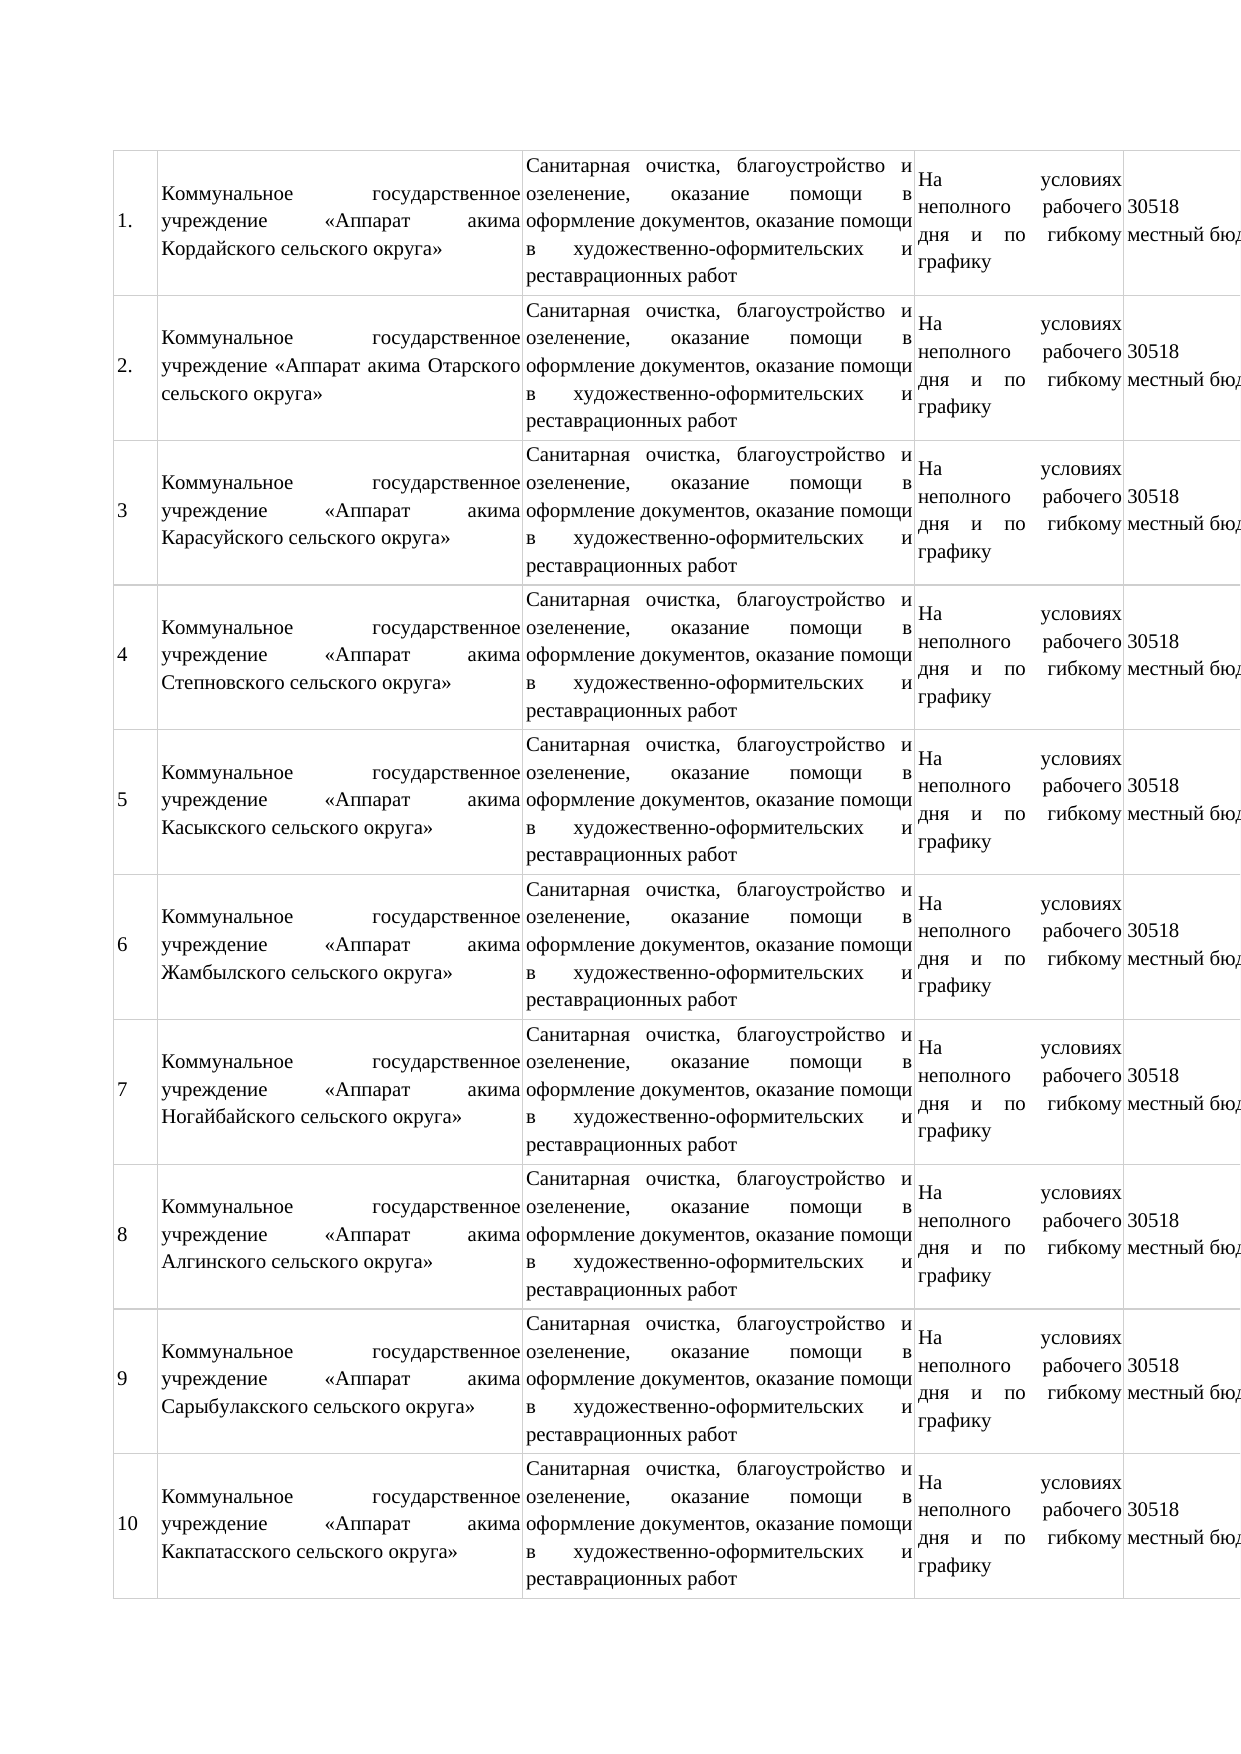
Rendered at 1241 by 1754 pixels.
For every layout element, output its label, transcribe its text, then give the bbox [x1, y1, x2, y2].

table_cell Коммунальное государственное учреждение «Аппарат акима Отарского сельского округа» [158, 296, 522, 439]
table_cell Коммунальное государственное учреждение «Аппарат акима Какпатасского сельского округа» [158, 1454, 522, 1598]
table_cell Коммунальное государственное учреждение «Аппарат акима Кордайского сельского округа» [158, 151, 522, 295]
table_cell На условиях неполного рабочего дня и по гибкому графику [915, 1310, 1123, 1453]
table_cell 1. [114, 151, 157, 295]
table_cell 30518 местный бюджет [1124, 1020, 1240, 1163]
table_cell На условиях неполного рабочего дня и по гибкому графику [915, 1165, 1123, 1308]
table_cell На условиях неполного рабочего дня и по гибкому графику [915, 586, 1123, 729]
table_cell Коммунальное государственное учреждение «Аппарат акима Карасуйского сельского округа» [158, 441, 522, 584]
table_cell 30518 местный бюджет [1124, 1165, 1240, 1308]
table_cell Коммунальное государственное учреждение «Аппарат акима Ногайбайского сельского округа» [158, 1020, 522, 1163]
table_cell Коммунальное государственное учреждение «Аппарат акима Степновского сельского округа» [158, 586, 522, 729]
table_cell Коммунальное государственное учреждение «Аппарат акима Касыкского сельского округа» [158, 730, 522, 874]
table_cell Коммунальное государственное учреждение «Аппарат акима Жамбылского сельского округа» [158, 875, 522, 1019]
table_cell На условиях неполного рабочего дня и по гибкому графику [915, 875, 1123, 1019]
table_cell 30518 местный бюджет [1124, 730, 1240, 874]
table_cell 30518 местный бюджет [1124, 875, 1240, 1019]
table_cell 30518 местный бюджет [1124, 441, 1240, 584]
table_cell 5 [114, 730, 157, 874]
table_cell 4 [114, 586, 157, 729]
table_cell 30518 местный бюджет [1124, 296, 1240, 439]
table_cell 30518 местный бюджет [1124, 586, 1240, 729]
table_cell 2. [114, 296, 157, 439]
table_cell 3 [114, 441, 157, 584]
table_cell 6 [114, 875, 157, 1019]
table_cell 7 [114, 1020, 157, 1163]
table_cell Коммунальное государственное учреждение «Аппарат акима Сарыбулакского сельского округа» [158, 1310, 522, 1453]
table_cell 10 [114, 1454, 157, 1598]
table_cell 8 [114, 1165, 157, 1308]
table_cell Коммунальное государственное учреждение «Аппарат акима Алгинского сельского округа» [158, 1165, 522, 1308]
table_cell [1124, 1454, 1240, 1598]
table_cell На условиях неполного рабочего дня и по гибкому графику [915, 730, 1123, 874]
table_cell На условиях неполного рабочего дня и по гибкому графику [915, 151, 1123, 295]
table_cell На условиях неполного рабочего дня и по гибкому графику [915, 296, 1123, 439]
table_cell На условиях неполного рабочего дня и по гибкому графику [915, 1020, 1123, 1163]
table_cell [523, 1454, 914, 1598]
table_cell 30518 местный бюджет [1124, 151, 1240, 295]
table_cell На условиях неполного рабочего дня и по гибкому графику [915, 441, 1123, 584]
table_cell 9 [114, 1310, 157, 1453]
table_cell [915, 1454, 1123, 1598]
table_cell 30518 местный бюджет [1124, 1310, 1240, 1453]
